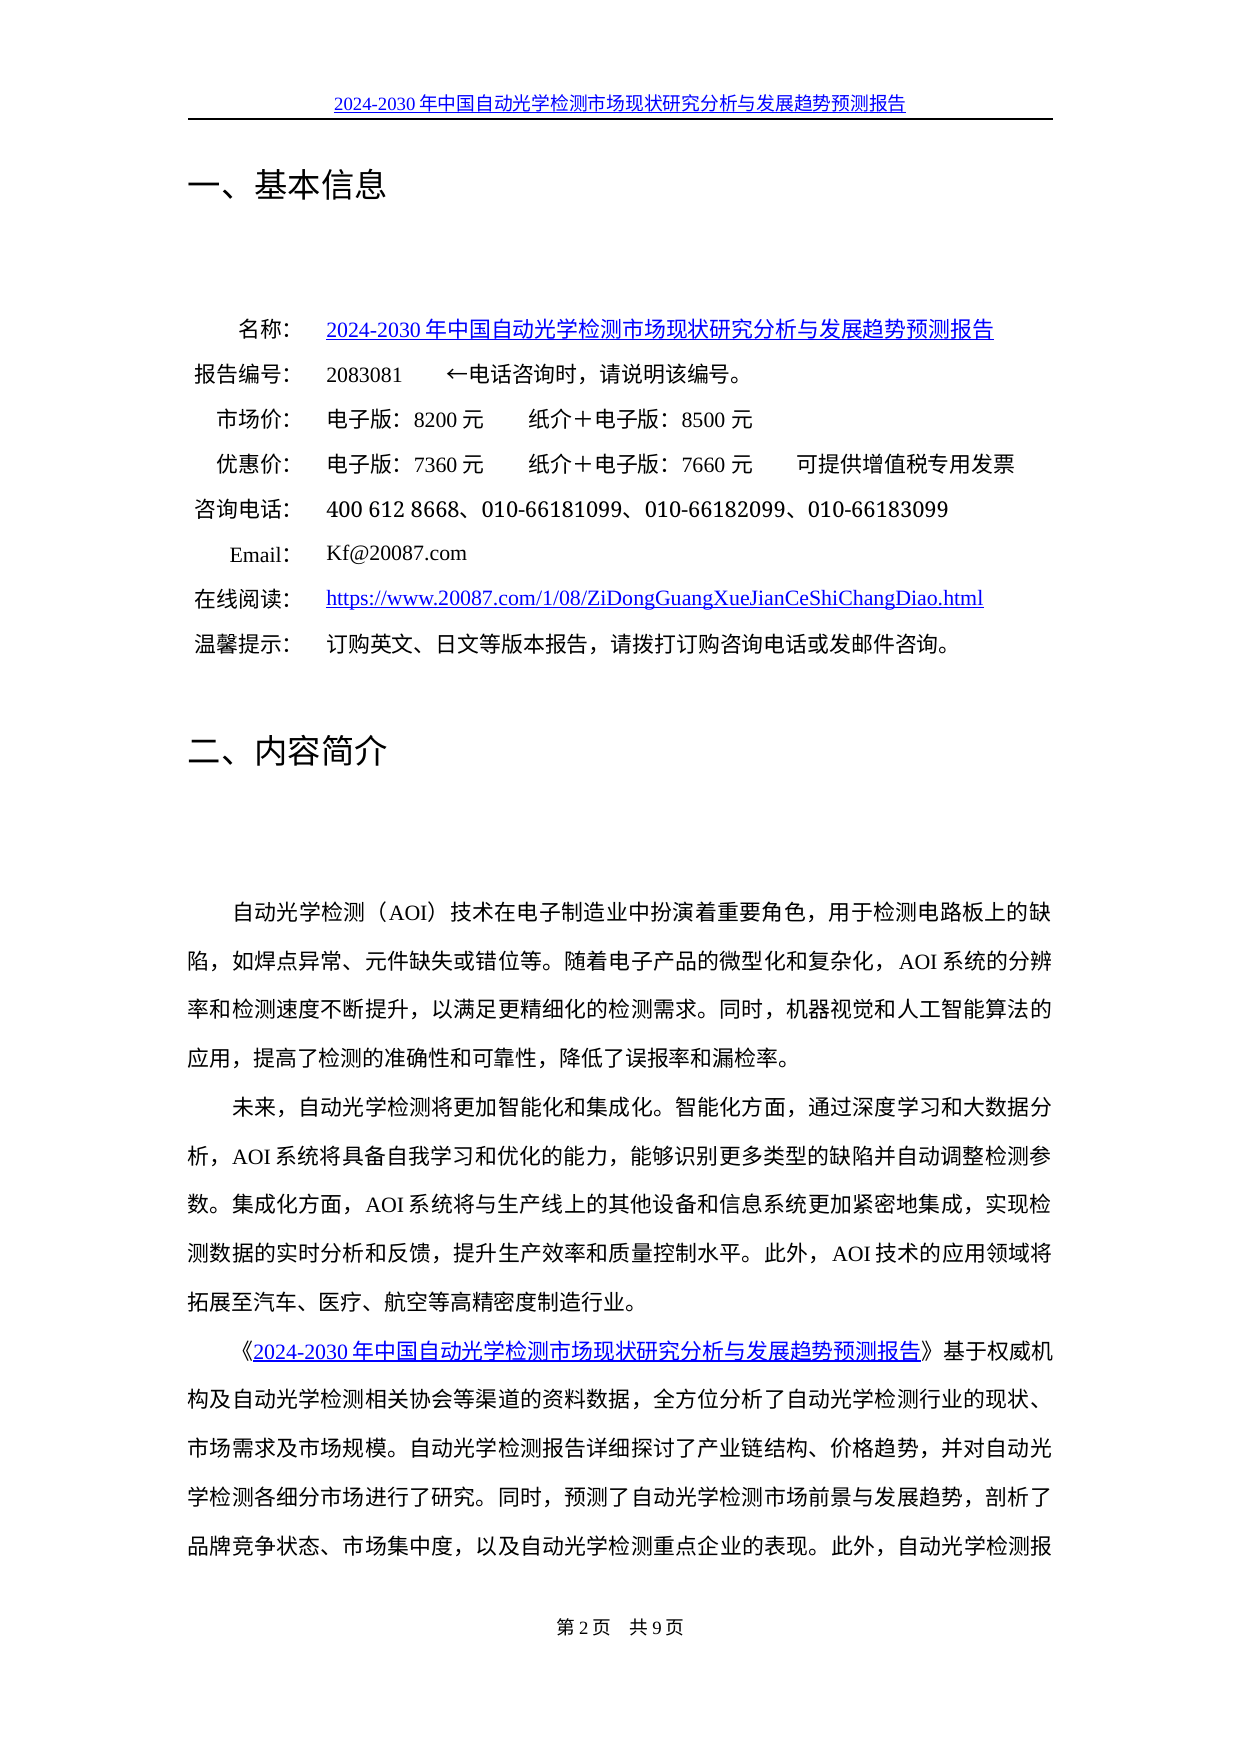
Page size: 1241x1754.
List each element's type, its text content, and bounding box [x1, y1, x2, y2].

table_header 名称： [167, 312, 315, 357]
title 二、内容简介 [187, 717, 1053, 782]
table_header 2024-2030年中国自动光学检测市场现状研究分析与发展趋势预测报告 [315, 312, 1073, 357]
table_cell 在线阅读： [167, 582, 315, 627]
table_cell 订购英文、日文等版本报告，请拨打订购咨询电话或发邮件咨询。 [315, 627, 1073, 672]
table_cell 2083081 ←电话咨询时，请说明该编号。 [315, 357, 1073, 402]
title 一、基本信息 [187, 150, 1053, 215]
table_cell 电子版：7360 元 纸介＋电子版：7660 元 可提供增值税专用发票 [315, 447, 1073, 492]
table_cell 报告编号： [167, 357, 315, 402]
table_cell Kf@20087.com [315, 537, 1073, 582]
table_cell Email： [167, 537, 315, 582]
table_cell 400 612 8668、010-66181099、010-66182099、010-66183099 [315, 492, 1073, 537]
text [187, 894, 1053, 1561]
table_cell 电子版：8200 元 纸介＋电子版：8500 元 [315, 402, 1073, 447]
table_cell 温馨提示： [167, 627, 315, 672]
table_cell 市场价： [167, 402, 315, 447]
table_cell 咨询电话： [167, 492, 315, 537]
table_cell 优惠价： [167, 447, 315, 492]
table_cell [315, 582, 1073, 627]
